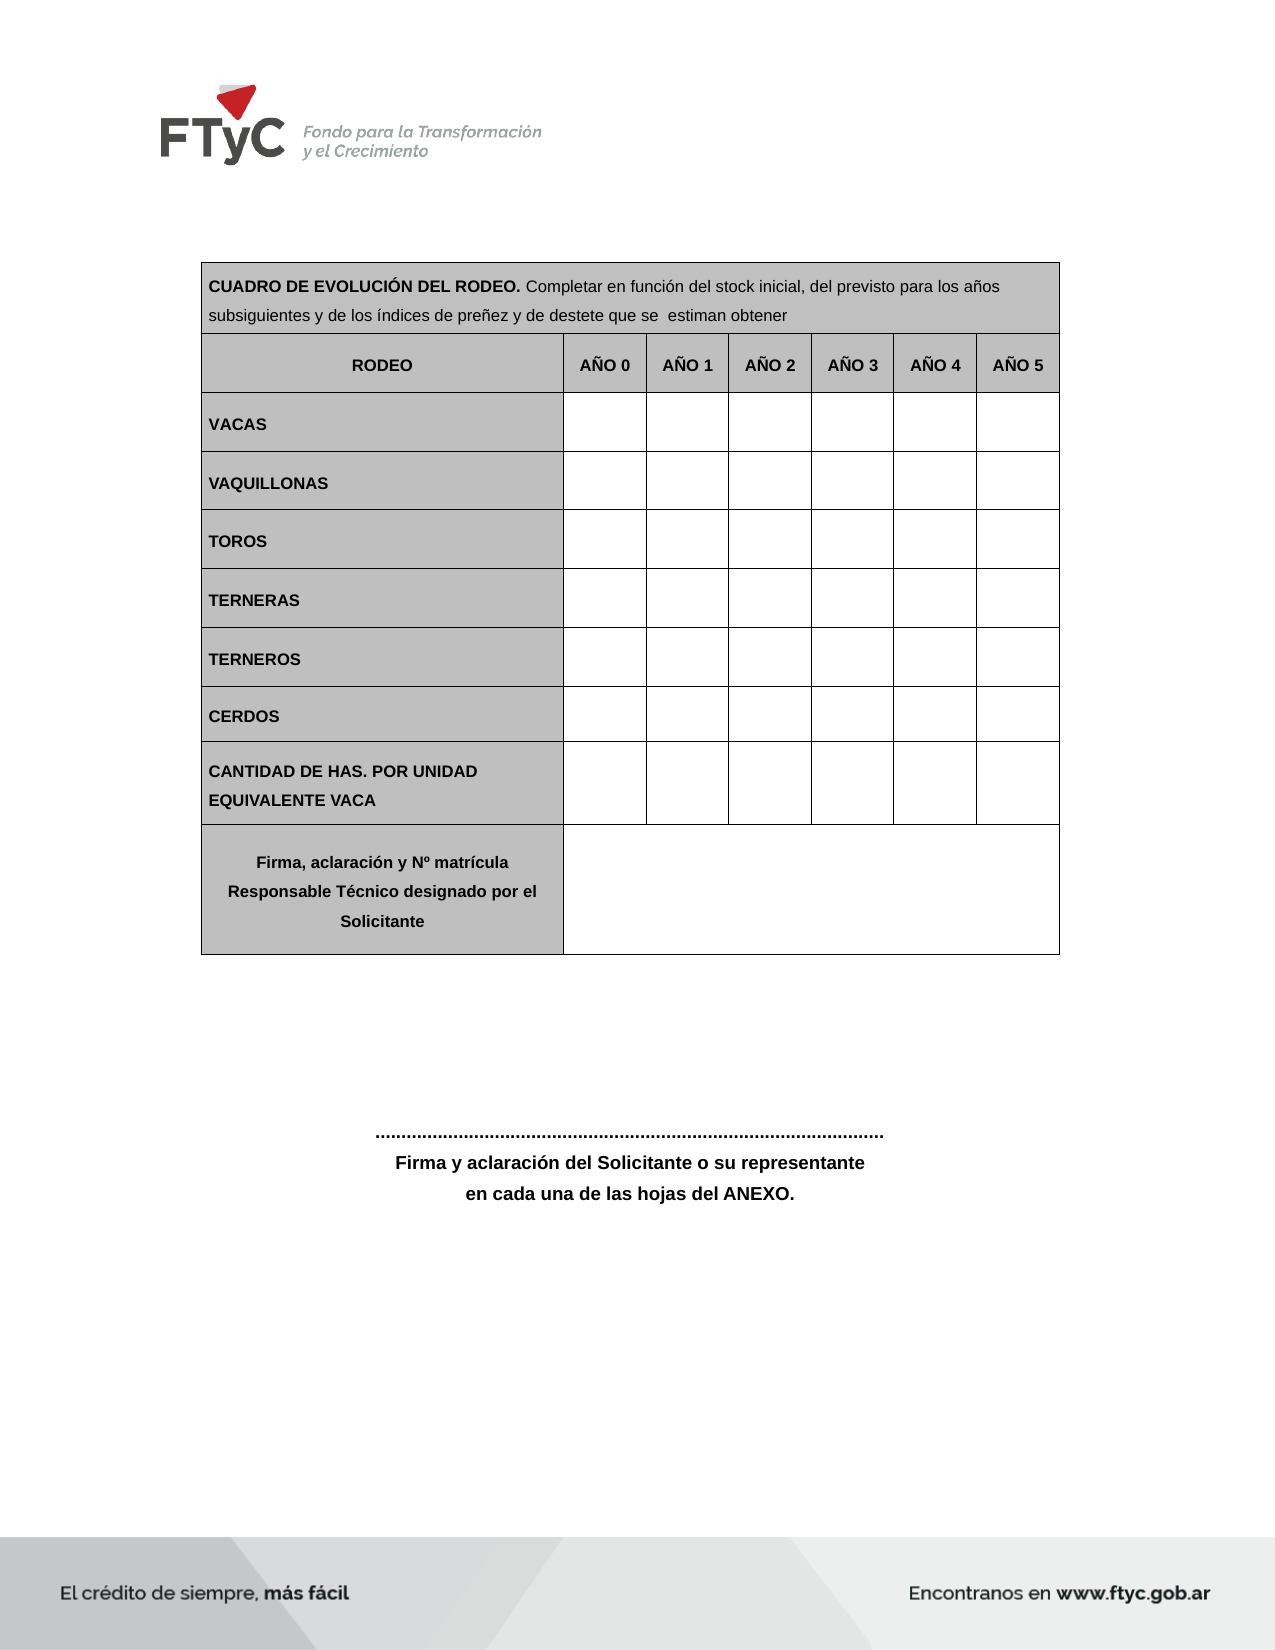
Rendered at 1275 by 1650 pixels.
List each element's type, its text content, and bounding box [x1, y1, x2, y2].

table_cell [977, 393, 1059, 451]
table_cell [977, 569, 1059, 627]
table_cell [812, 510, 893, 568]
table_cell Firma, aclaración y Nº matrícula Responsable Técnico designado por el Solicitante [202, 825, 563, 954]
table_cell [647, 628, 728, 686]
table_cell [647, 569, 728, 627]
table_cell AÑO 1 [647, 334, 728, 392]
picture [118, 44, 578, 217]
table_cell AÑO 3 [812, 334, 893, 392]
table_cell [812, 452, 893, 509]
text en cada una de las hojas del ANEXO. [162, 1173, 1098, 1205]
table_cell RODEO [202, 334, 563, 392]
table_cell TERNERAS [202, 569, 563, 627]
table_cell [812, 742, 893, 824]
table_cell [729, 393, 811, 451]
table_cell [812, 628, 893, 686]
table_cell [894, 393, 976, 451]
table_cell [977, 628, 1059, 686]
table_cell TOROS [202, 510, 563, 568]
table_cell AÑO 0 [564, 334, 646, 392]
table_cell [812, 687, 893, 741]
table_cell [812, 393, 893, 451]
table_cell AÑO 5 [977, 334, 1059, 392]
table_cell [977, 742, 1059, 824]
table_cell [647, 393, 728, 451]
table_cell AÑO 4 [894, 334, 976, 392]
table_cell [729, 510, 811, 568]
table_cell VAQUILLONAS [202, 452, 563, 509]
table_cell [894, 510, 976, 568]
table_cell [894, 742, 976, 824]
table_cell [977, 687, 1059, 741]
table_cell [647, 742, 728, 824]
table_cell [564, 452, 646, 509]
table_cell [647, 687, 728, 741]
table_cell [564, 569, 646, 627]
table_cell [564, 510, 646, 568]
table_cell [729, 742, 811, 824]
picture [0, 1537, 1275, 1650]
table_cell [564, 687, 646, 741]
table_cell CERDOS [202, 687, 563, 741]
table_cell [729, 452, 811, 509]
table_cell [729, 687, 811, 741]
table_header CUADRO DE EVOLUCIÓN DEL RODEO. Completar en función del stock inicial, del previsto para los años subsiguientes y de los índices de preñez y de destete que se estiman obtener [202, 263, 1059, 333]
table_cell [977, 452, 1059, 509]
table_cell [647, 452, 728, 509]
table_cell [729, 569, 811, 627]
table_cell [729, 628, 811, 686]
table_cell CANTIDAD DE HAS. POR UNIDAD EQUIVALENTE VACA [202, 742, 563, 824]
table_cell [894, 452, 976, 509]
table_cell [894, 569, 976, 627]
table_cell [564, 742, 646, 824]
table_cell [564, 393, 646, 451]
table_cell [564, 825, 1059, 954]
table_cell AÑO 2 [729, 334, 811, 392]
table_cell VACAS [202, 393, 563, 451]
text .................................................................................................. [162, 1111, 1098, 1142]
text Firma y aclaración del Solicitante o su representante [162, 1142, 1098, 1173]
table_cell [812, 569, 893, 627]
table_cell TERNEROS [202, 628, 563, 686]
table_cell [894, 687, 976, 741]
table_cell [977, 510, 1059, 568]
table_cell [894, 628, 976, 686]
table_cell [647, 510, 728, 568]
table_cell [564, 628, 646, 686]
